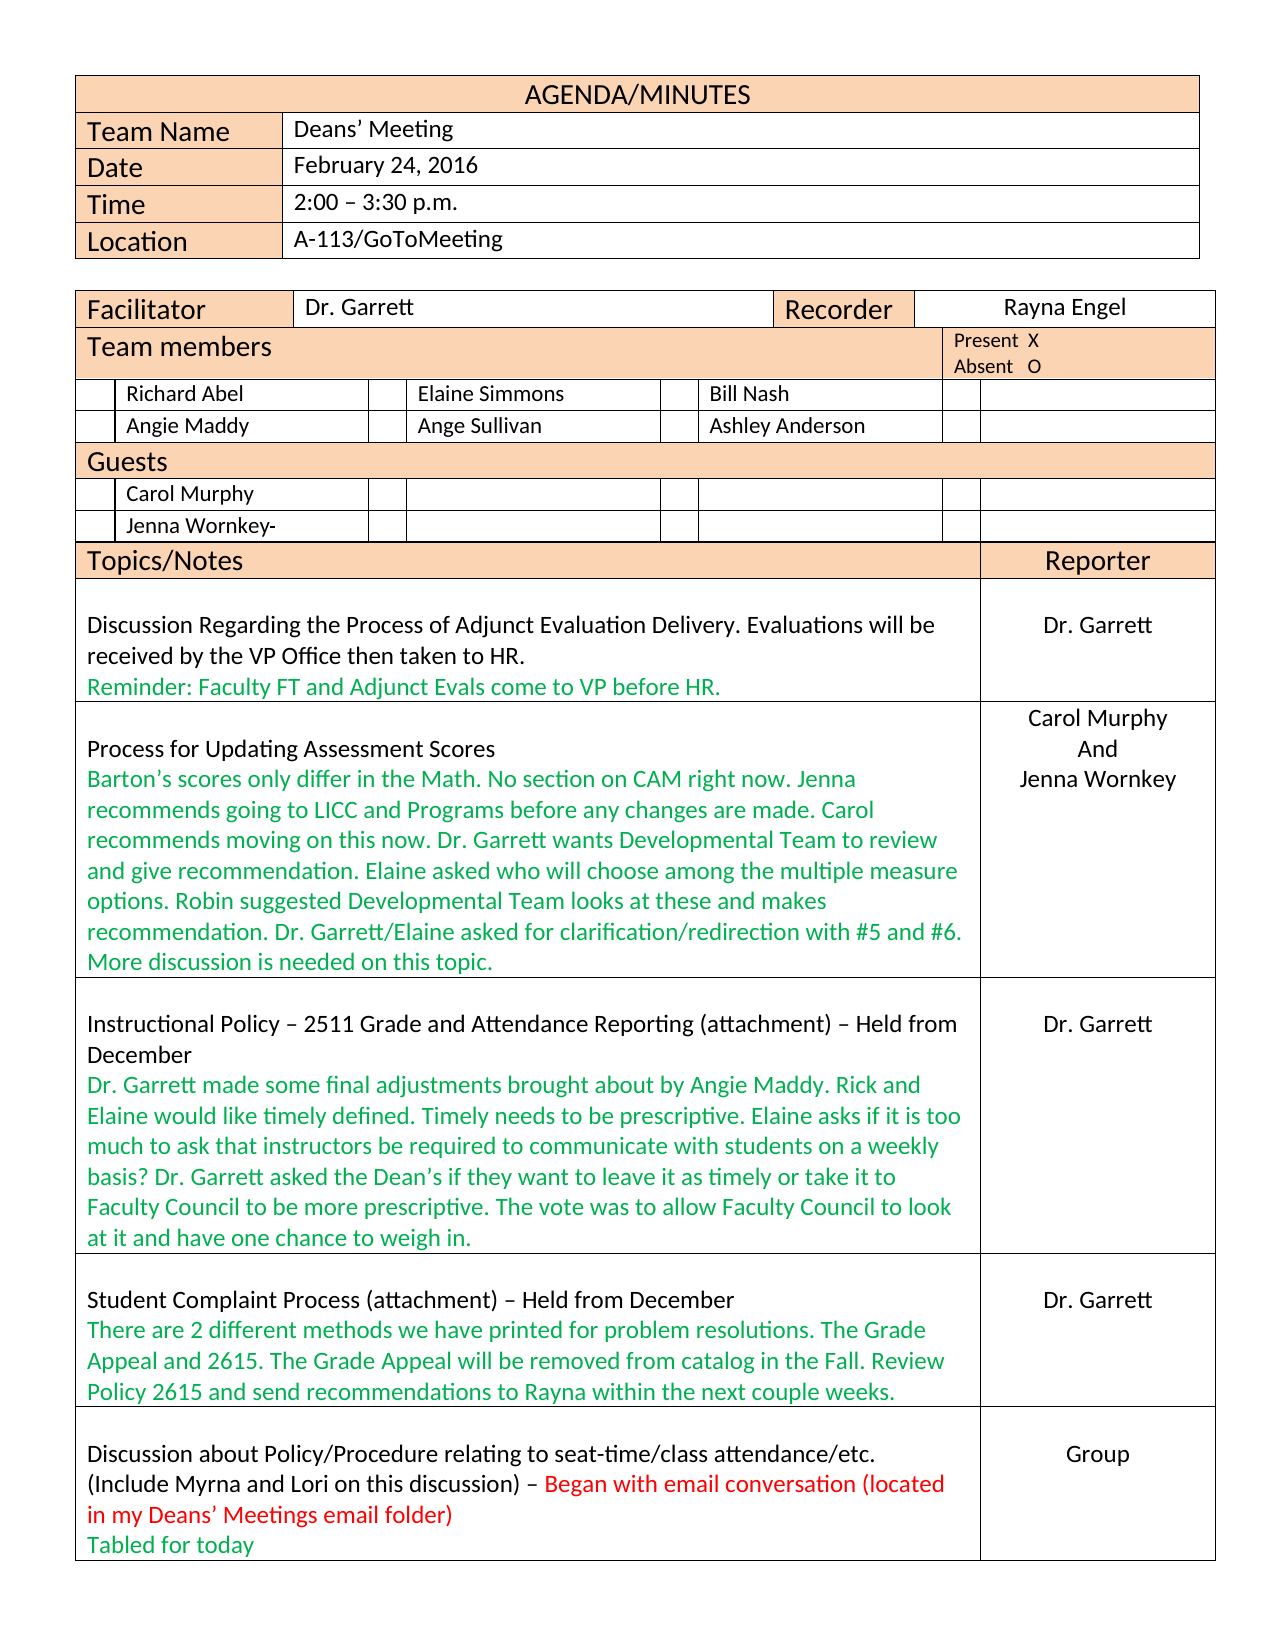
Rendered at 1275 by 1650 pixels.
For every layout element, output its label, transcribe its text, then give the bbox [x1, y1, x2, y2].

table_cell Process for Updating Assessment Scores Barton’s scores only differ in the Math. No section on CAM right now. Jenna recommends going to LICC and Programs before any changes are made. Carol recommends moving on this now. Dr. Garrett wants Developmental Team to review and give recommendation. Elaine asked who will choose among the multiple measure options. Robin suggested Developmental Team looks at these and makes recommendation. Dr. Garrett/Elaine asked for clarification/redirection with #5 and #6. More discussion is needed on this topic. [76, 702, 980, 977]
table_cell Elaine Simmons [407, 380, 660, 410]
table_cell [943, 479, 980, 510]
table_cell Location [76, 223, 282, 258]
table_cell 2:00 – 3:30 p.m. [283, 186, 1199, 222]
table_cell Topics/Notes [76, 543, 980, 578]
table_cell Team members [76, 328, 942, 378]
table_cell [943, 511, 980, 541]
table_header Dr. Garrett [294, 291, 773, 327]
table_cell Richard Abel [116, 380, 368, 410]
table_cell [981, 511, 1215, 541]
table_cell Jenna Wornkey [116, 511, 368, 541]
table_cell Reporter [981, 543, 1215, 578]
table_cell [407, 511, 660, 541]
table_cell Ashley Anderson [699, 411, 942, 442]
table_cell Present X Absent O [943, 328, 1215, 378]
table_cell [943, 380, 980, 410]
table_cell [369, 380, 406, 410]
table_cell [981, 479, 1215, 510]
table_cell Guests [76, 443, 1215, 478]
table_cell Group [981, 1407, 1215, 1560]
table_cell Bill Nash [699, 380, 942, 410]
table_cell Dr. Garrett [981, 579, 1215, 701]
table_cell [943, 411, 980, 442]
table_cell Team Name [76, 113, 282, 148]
table_cell [369, 479, 406, 510]
table_cell [699, 479, 942, 510]
table_cell [76, 511, 114, 541]
table_cell Time [76, 186, 282, 222]
table_cell Discussion about Policy/Procedure relating to seat-time/class attendance/etc. (Include Myrna and Lori on this discussion) – Began with email conversation (located in my Deans’ Meetings email folder) Tabled for today [76, 1407, 980, 1560]
table_header AGENDA/MINUTES [76, 76, 1199, 112]
table_cell Student Complaint Process (attachment) – Held from December There are 2 different methods we have printed for problem resolutions. The Grade Appeal and 2615. The Grade Appeal will be removed from catalog in the Fall. Review Policy 2615 and send recommendations to Rayna within the next couple weeks. [76, 1254, 980, 1406]
table_cell [369, 511, 406, 541]
table_cell [369, 411, 406, 442]
table_cell [661, 411, 698, 442]
table_cell Angie Maddy [116, 411, 368, 442]
table_cell [407, 479, 660, 510]
table_cell [661, 380, 698, 410]
table_header Rayna Engel [915, 291, 1215, 327]
table_cell [661, 479, 698, 510]
table_cell Dr. Garrett [981, 1254, 1215, 1406]
table_cell February 24, 2016 [283, 149, 1199, 185]
table_header Recorder [774, 291, 914, 327]
table_cell Dr. Garrett [981, 978, 1215, 1253]
table_cell [76, 479, 114, 510]
table_cell [981, 411, 1215, 442]
table_cell Discussion Regarding the Process of Adjunct Evaluation Delivery. Evaluations will be received by the VP Office then taken to HR. Reminder: Faculty FT and Adjunct Evals come to VP before HR. [76, 579, 980, 701]
table_cell [661, 511, 698, 541]
table_cell [76, 380, 114, 410]
table_cell Instructional Policy – 2511 Grade and Attendance Reporting (attachment) – Held from December Dr. Garrett made some final adjustments brought about by Angie Maddy. Rick and Elaine would like timely defined. Timely needs to be prescriptive. Elaine asks if it is too much to ask that instructors be required to communicate with students on a weekly basis? Dr. Garrett asked the Dean’s if they want to leave it as timely or take it to Faculty Council to be more prescriptive. The vote was to allow Faculty Council to look at it and have one chance to weigh in. [76, 978, 980, 1253]
table_cell Ange Sullivan [407, 411, 660, 442]
table_cell Date [76, 149, 282, 185]
table_cell [699, 511, 942, 541]
table_cell Deans’ Meeting [283, 113, 1199, 148]
table_cell [76, 411, 114, 442]
table_header Facilitator [76, 291, 293, 327]
table_cell [981, 380, 1215, 410]
table_cell Carol Murphy [116, 479, 368, 510]
table_cell A-113/GoToMeeting [283, 223, 1199, 258]
table_cell Carol Murphy And Jenna Wornkey [981, 702, 1215, 977]
